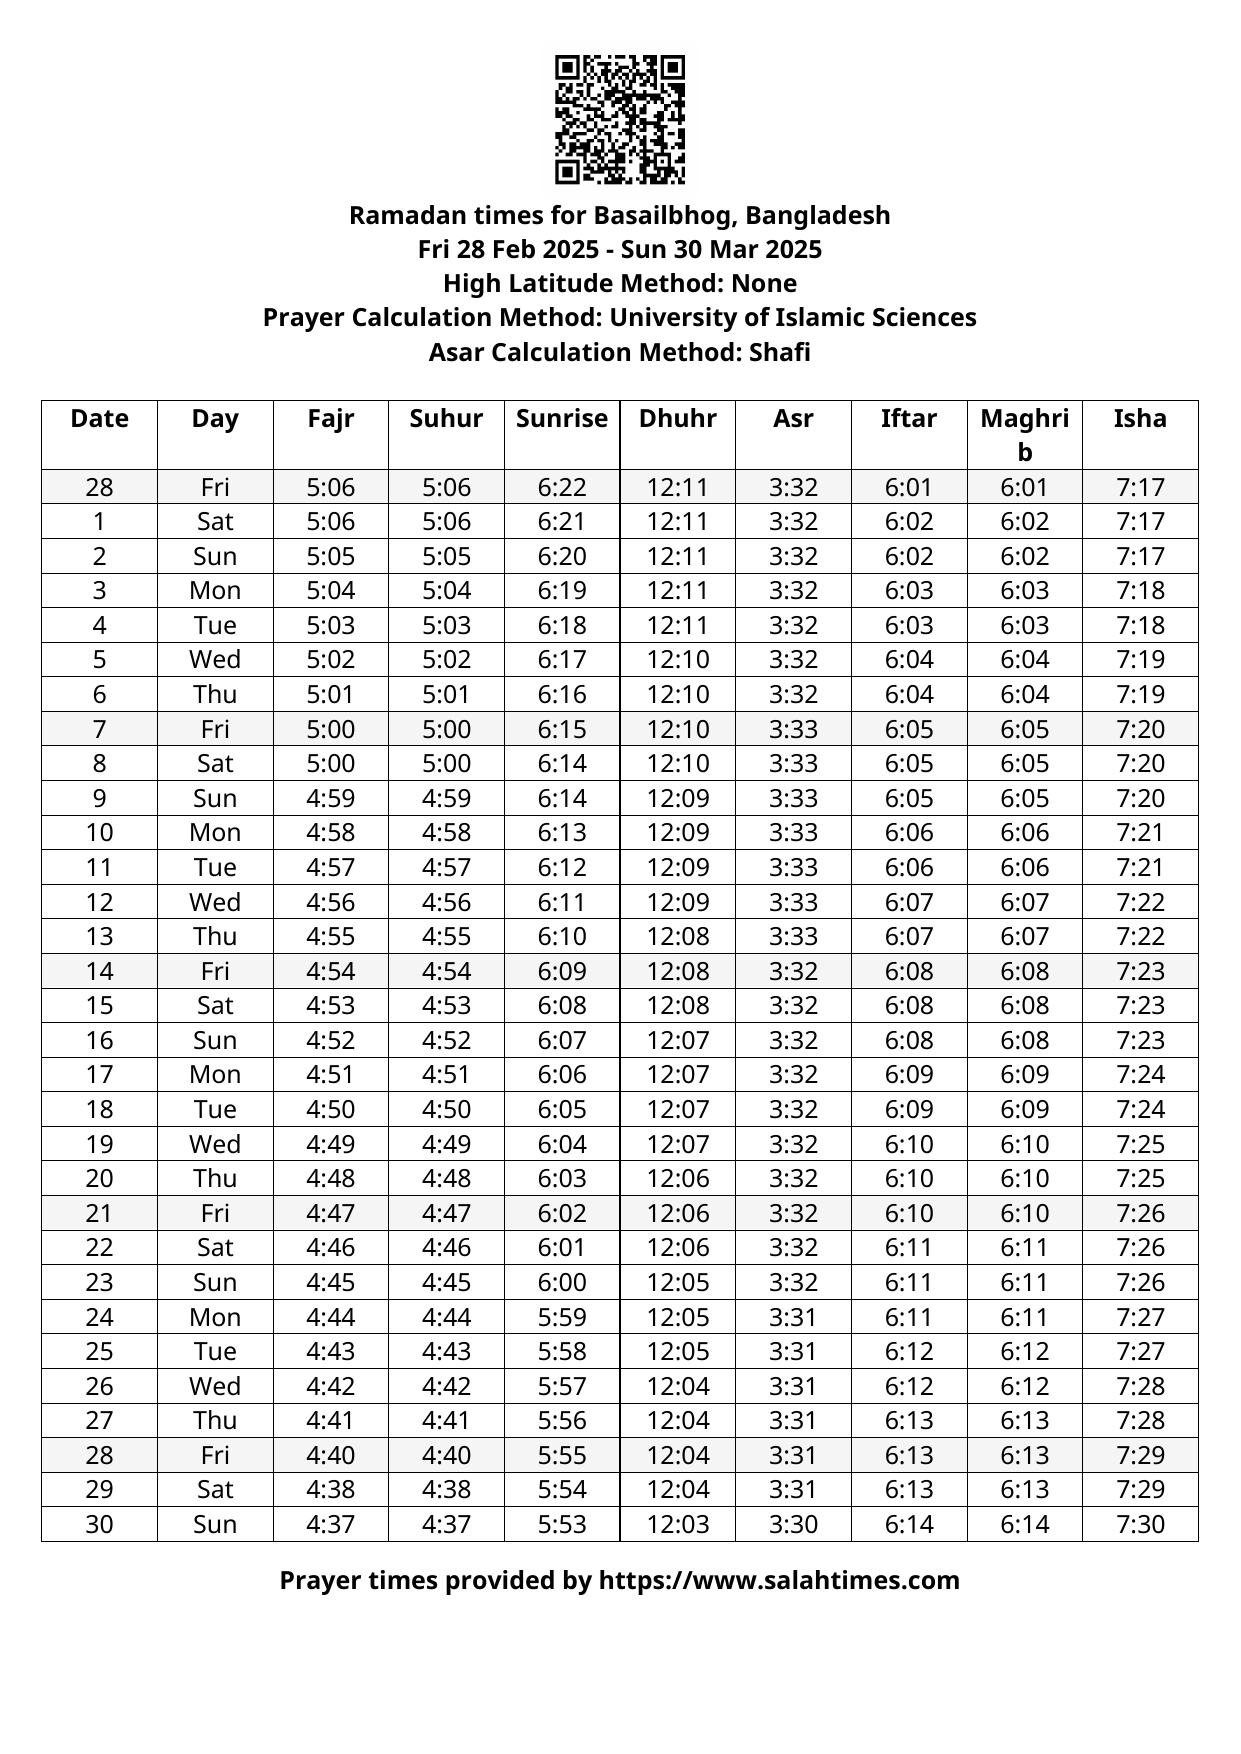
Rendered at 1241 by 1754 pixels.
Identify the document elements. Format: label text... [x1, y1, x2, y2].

table_cell 6:11 [968, 1231, 1082, 1264]
table_cell 4:48 [274, 1161, 388, 1195]
table_cell 3:33 [736, 850, 851, 884]
table_cell 4:53 [389, 989, 504, 1022]
table_cell 12:09 [621, 781, 735, 814]
table_cell 11 [42, 850, 157, 884]
table_cell Fri [158, 1438, 273, 1472]
table_cell 12:08 [621, 919, 735, 953]
table_cell Wed [158, 643, 273, 676]
table_cell 5:02 [389, 643, 504, 676]
table_cell 6:05 [852, 746, 967, 780]
table_header Isha [1083, 401, 1198, 469]
table_cell 12:06 [621, 1196, 735, 1229]
table_cell 12:04 [621, 1438, 735, 1472]
table_cell 7:20 [1083, 712, 1198, 745]
table_header Fajr [274, 401, 388, 469]
table_cell 6:07 [968, 919, 1082, 953]
table_cell 5:06 [274, 470, 388, 503]
table_cell 6:14 [968, 1507, 1082, 1541]
table_cell 4:57 [389, 850, 504, 884]
table_cell 6:10 [852, 1161, 967, 1195]
text Prayer Calculation Method: University of Islamic Sciences [42, 300, 1198, 334]
table_cell 6:14 [852, 1507, 967, 1541]
table_cell 6:11 [852, 1300, 967, 1333]
table_cell 6:18 [505, 608, 619, 642]
table_cell 6:07 [968, 885, 1082, 918]
table_cell 4:45 [274, 1265, 388, 1299]
table_cell 4:37 [274, 1507, 388, 1541]
table_cell Sun [158, 1507, 273, 1541]
table_cell 5:59 [505, 1300, 619, 1333]
text Asar Calculation Method: Shafi [42, 334, 1198, 368]
table_cell Wed [158, 1127, 273, 1160]
table_cell 9 [42, 781, 157, 814]
table_cell 6:03 [852, 574, 967, 607]
table_cell 2 [42, 539, 157, 572]
table_cell 28 [42, 470, 157, 503]
table_cell 6:11 [968, 1300, 1082, 1333]
table_cell 7:28 [1083, 1404, 1198, 1437]
table_cell 3 [42, 574, 157, 607]
table_cell 6:11 [505, 885, 619, 918]
table_cell 6:08 [968, 954, 1082, 987]
table_cell 3:32 [736, 1023, 851, 1057]
table_cell 7:23 [1083, 954, 1198, 987]
table_cell 3:32 [736, 1161, 851, 1195]
table_cell 4:50 [389, 1092, 504, 1126]
table_cell Sun [158, 1023, 273, 1057]
table_cell 5:06 [274, 504, 388, 538]
table_cell 4:49 [389, 1127, 504, 1160]
table_cell 12:04 [621, 1473, 735, 1506]
table_cell 6:02 [852, 539, 967, 572]
table_cell 6:09 [968, 1092, 1082, 1126]
table_cell 4:42 [389, 1369, 504, 1402]
table_cell 6:10 [852, 1127, 967, 1160]
table_cell 3:30 [736, 1507, 851, 1541]
table_cell 12:11 [621, 504, 735, 538]
table_cell 12:10 [621, 643, 735, 676]
table_cell 7:28 [1083, 1369, 1198, 1402]
table_cell 7:19 [1083, 677, 1198, 711]
table_cell 5:01 [389, 677, 504, 711]
table_cell 3:33 [736, 746, 851, 780]
table_cell 6:04 [852, 643, 967, 676]
table_cell 12:10 [621, 677, 735, 711]
table_cell 6:11 [852, 1231, 967, 1264]
text Ramadan times for Basailbhog, Bangladesh [42, 198, 1198, 232]
table_cell Tue [158, 608, 273, 642]
table_cell 4:48 [389, 1161, 504, 1195]
table_cell 7 [42, 712, 157, 745]
table_cell 6:11 [852, 1265, 967, 1299]
table_cell 6:06 [852, 850, 967, 884]
table_cell 4:40 [274, 1438, 388, 1472]
table_cell 6:02 [505, 1196, 619, 1229]
table_cell 12:10 [621, 746, 735, 780]
table_cell 4:44 [274, 1300, 388, 1333]
table_cell 3:32 [736, 574, 851, 607]
table_cell 4:58 [274, 816, 388, 849]
table_cell 5:06 [389, 470, 504, 503]
table_cell 7:18 [1083, 574, 1198, 607]
table_cell 6:13 [968, 1404, 1082, 1437]
table_cell 7:26 [1083, 1231, 1198, 1264]
table_cell 7:26 [1083, 1196, 1198, 1229]
table_cell 6:08 [505, 989, 619, 1022]
table_cell 6:04 [968, 677, 1082, 711]
table_cell 12:03 [621, 1507, 735, 1541]
table_cell 3:32 [736, 677, 851, 711]
table_header Suhur [389, 401, 504, 469]
table_cell 28 [42, 1438, 157, 1472]
table_cell 7:17 [1083, 470, 1198, 503]
table_cell 7:25 [1083, 1127, 1198, 1160]
table_header Date [42, 401, 157, 469]
table_cell 3:32 [736, 989, 851, 1022]
table_cell 6:05 [852, 781, 967, 814]
table_cell 5 [42, 643, 157, 676]
table_cell 7:23 [1083, 989, 1198, 1022]
table_cell 12:09 [621, 850, 735, 884]
table_cell 3:32 [736, 1058, 851, 1091]
table_cell 6:13 [852, 1473, 967, 1506]
picture [542, 41, 699, 198]
table_cell 6:19 [505, 574, 619, 607]
table_cell 26 [42, 1369, 157, 1402]
table_cell 12:10 [621, 712, 735, 745]
table_cell 7:30 [1083, 1507, 1198, 1541]
table_cell 4:41 [389, 1404, 504, 1437]
table_cell 4:55 [389, 919, 504, 953]
table_cell 4:56 [389, 885, 504, 918]
table_cell 6:11 [968, 1265, 1082, 1299]
table_cell 6:14 [505, 746, 619, 780]
table_cell 6:02 [852, 504, 967, 538]
table_cell 12:04 [621, 1404, 735, 1437]
table_cell 4:42 [274, 1369, 388, 1402]
table_cell Thu [158, 677, 273, 711]
table_cell 4:51 [389, 1058, 504, 1091]
table_header Asr [736, 401, 851, 469]
table_cell 4:44 [389, 1300, 504, 1333]
table_cell 18 [42, 1092, 157, 1126]
table_cell 6:06 [505, 1058, 619, 1091]
table_cell 4:43 [274, 1334, 388, 1368]
table_cell 6:09 [968, 1058, 1082, 1091]
table_cell 3:33 [736, 816, 851, 849]
table_cell 8 [42, 746, 157, 780]
table_cell 12:07 [621, 1092, 735, 1126]
table_cell 6:05 [852, 712, 967, 745]
table_cell 4:53 [274, 989, 388, 1022]
table_cell 5:58 [505, 1334, 619, 1368]
table_cell 6:01 [968, 470, 1082, 503]
table_cell 12:11 [621, 470, 735, 503]
table_cell 22 [42, 1231, 157, 1264]
text Fri 28 Feb 2025 - Sun 30 Mar 2025 [42, 232, 1198, 266]
table_cell 5:03 [274, 608, 388, 642]
table_cell 12:08 [621, 954, 735, 987]
table_cell 4:50 [274, 1092, 388, 1126]
table_cell 4:59 [389, 781, 504, 814]
table_cell 5:03 [389, 608, 504, 642]
table_cell 10 [42, 816, 157, 849]
table_cell 4:38 [274, 1473, 388, 1506]
table_cell Sun [158, 539, 273, 572]
table_cell 6:08 [852, 989, 967, 1022]
table_cell 7:29 [1083, 1473, 1198, 1506]
table_cell 6:13 [852, 1404, 967, 1437]
table_cell Sun [158, 781, 273, 814]
table_cell 5:56 [505, 1404, 619, 1437]
table_cell 4:54 [389, 954, 504, 987]
table_cell 12:06 [621, 1161, 735, 1195]
table_cell 4:56 [274, 885, 388, 918]
table_cell 6:06 [968, 850, 1082, 884]
table_cell 12:11 [621, 574, 735, 607]
table_cell 6:04 [968, 643, 1082, 676]
table_cell 5:00 [274, 712, 388, 745]
table_cell 5:05 [274, 539, 388, 572]
table_cell 5:55 [505, 1438, 619, 1472]
table_cell 6:06 [852, 816, 967, 849]
table_cell Fri [158, 954, 273, 987]
table_cell 4:52 [389, 1023, 504, 1057]
table_cell 13 [42, 919, 157, 953]
table_cell 6:15 [505, 712, 619, 745]
table_cell 7:26 [1083, 1265, 1198, 1299]
table_cell 12:07 [621, 1058, 735, 1091]
table_cell 6:17 [505, 643, 619, 676]
table_cell 6:14 [505, 781, 619, 814]
table_cell 12:05 [621, 1334, 735, 1368]
table_cell 6:07 [505, 1023, 619, 1057]
table_cell 6:07 [852, 919, 967, 953]
table_cell 4:51 [274, 1058, 388, 1091]
table_cell 3:32 [736, 1092, 851, 1126]
table_cell 6:00 [505, 1265, 619, 1299]
table_cell 7:19 [1083, 643, 1198, 676]
table_cell 7:29 [1083, 1438, 1198, 1472]
table_cell 5:57 [505, 1369, 619, 1402]
table_cell 3:32 [736, 504, 851, 538]
table_cell 3:32 [736, 608, 851, 642]
table_cell 7:20 [1083, 781, 1198, 814]
table_cell 12:05 [621, 1300, 735, 1333]
table_cell 12:04 [621, 1369, 735, 1402]
table_cell 12:07 [621, 1127, 735, 1160]
table_cell 4:46 [389, 1231, 504, 1264]
table_cell 6:10 [505, 919, 619, 953]
table_cell 7:22 [1083, 919, 1198, 953]
table_cell 4:38 [389, 1473, 504, 1506]
table_cell 12:09 [621, 816, 735, 849]
table_cell 7:17 [1083, 504, 1198, 538]
table_cell 6:13 [968, 1473, 1082, 1506]
table_cell Mon [158, 1300, 273, 1333]
table_cell 6:09 [852, 1092, 967, 1126]
table_cell 6:02 [968, 504, 1082, 538]
table_cell 3:31 [736, 1473, 851, 1506]
table_cell 6:05 [505, 1092, 619, 1126]
table_cell 4:45 [389, 1265, 504, 1299]
table_cell Sat [158, 504, 273, 538]
table_cell 6:22 [505, 470, 619, 503]
table_cell 5:00 [274, 746, 388, 780]
table_cell 6:03 [505, 1161, 619, 1195]
table_cell 4:55 [274, 919, 388, 953]
table_cell 4:46 [274, 1231, 388, 1264]
table_cell 6:21 [505, 504, 619, 538]
table_cell 3:31 [736, 1300, 851, 1333]
table_cell 17 [42, 1058, 157, 1091]
table_cell 3:31 [736, 1334, 851, 1368]
table_header Iftar [852, 401, 967, 469]
table_header Day [158, 401, 273, 469]
table_header Maghrib [968, 401, 1082, 469]
table_cell 23 [42, 1265, 157, 1299]
table_cell 7:21 [1083, 816, 1198, 849]
table_header Sunrise [505, 401, 619, 469]
table_cell 6:08 [968, 1023, 1082, 1057]
table_cell 4:49 [274, 1127, 388, 1160]
table_cell 12:08 [621, 989, 735, 1022]
table_cell 12 [42, 885, 157, 918]
table_cell 3:32 [736, 470, 851, 503]
table_cell 7:20 [1083, 746, 1198, 780]
table_cell 12:09 [621, 885, 735, 918]
table_cell 12:11 [621, 608, 735, 642]
text Prayer times provided by https://www.salahtimes.com [42, 1563, 1198, 1597]
table_cell 6:05 [968, 712, 1082, 745]
table_cell 6:12 [968, 1369, 1082, 1402]
table_cell 24 [42, 1300, 157, 1333]
table_cell 29 [42, 1473, 157, 1506]
table_cell 4:58 [389, 816, 504, 849]
table_cell 4:47 [274, 1196, 388, 1229]
table_cell 7:17 [1083, 539, 1198, 572]
table_cell 5:06 [389, 504, 504, 538]
table_cell 6:08 [968, 989, 1082, 1022]
table_cell Mon [158, 574, 273, 607]
table_cell Tue [158, 850, 273, 884]
table_cell Tue [158, 1334, 273, 1368]
table_cell 4:59 [274, 781, 388, 814]
table_cell Fri [158, 1196, 273, 1229]
table_cell 3:33 [736, 919, 851, 953]
table_cell 5:53 [505, 1507, 619, 1541]
table_cell 3:31 [736, 1404, 851, 1437]
table_cell 6:03 [968, 574, 1082, 607]
table_cell 3:31 [736, 1438, 851, 1472]
table_cell 6:16 [505, 677, 619, 711]
table_cell 7:27 [1083, 1334, 1198, 1368]
table_cell 30 [42, 1507, 157, 1541]
table_cell Sat [158, 746, 273, 780]
table_cell 19 [42, 1127, 157, 1160]
table_cell 5:00 [389, 712, 504, 745]
table_cell 7:22 [1083, 885, 1198, 918]
table_cell 6:12 [852, 1369, 967, 1402]
table_cell 7:27 [1083, 1300, 1198, 1333]
table_cell 5:04 [274, 574, 388, 607]
table_cell 7:25 [1083, 1161, 1198, 1195]
table_cell 4:40 [389, 1438, 504, 1472]
table_cell 12:11 [621, 539, 735, 572]
table_cell 14 [42, 954, 157, 987]
table_cell Mon [158, 816, 273, 849]
table_cell 3:33 [736, 885, 851, 918]
table_cell 5:02 [274, 643, 388, 676]
text High Latitude Method: None [42, 266, 1198, 300]
table_cell 6:10 [968, 1196, 1082, 1229]
table_cell 5:00 [389, 746, 504, 780]
table_cell 6:03 [852, 608, 967, 642]
table_cell 6:01 [852, 470, 967, 503]
table_cell Thu [158, 919, 273, 953]
table_cell 6:01 [505, 1231, 619, 1264]
table_cell 6:10 [852, 1196, 967, 1229]
table_cell 6:12 [852, 1334, 967, 1368]
table_cell 20 [42, 1161, 157, 1195]
table_cell 4 [42, 608, 157, 642]
table_cell Thu [158, 1161, 273, 1195]
table_cell 3:32 [736, 1265, 851, 1299]
table_cell 5:54 [505, 1473, 619, 1506]
table_cell 3:33 [736, 781, 851, 814]
table_cell Thu [158, 1404, 273, 1437]
table_cell Sat [158, 1231, 273, 1264]
table_cell 3:32 [736, 1127, 851, 1160]
table_cell 12:07 [621, 1023, 735, 1057]
table_cell 6:08 [852, 1023, 967, 1057]
table_cell 15 [42, 989, 157, 1022]
table_cell 5:04 [389, 574, 504, 607]
table_cell 6:06 [968, 816, 1082, 849]
table_cell 7:23 [1083, 1023, 1198, 1057]
table_cell Tue [158, 1092, 273, 1126]
table_cell Sat [158, 989, 273, 1022]
table_cell 5:01 [274, 677, 388, 711]
table_cell 21 [42, 1196, 157, 1229]
table_cell 6:12 [968, 1334, 1082, 1368]
table_cell 7:21 [1083, 850, 1198, 884]
table_cell 6:13 [505, 816, 619, 849]
table_cell 6:13 [852, 1438, 967, 1472]
table_cell 3:32 [736, 1196, 851, 1229]
table_cell Wed [158, 1369, 273, 1402]
table_cell 6:07 [852, 885, 967, 918]
table_cell 4:57 [274, 850, 388, 884]
table_cell 6:05 [968, 746, 1082, 780]
table_cell 6:03 [968, 608, 1082, 642]
table_cell 6:12 [505, 850, 619, 884]
table_cell 1 [42, 504, 157, 538]
table_cell 4:37 [389, 1507, 504, 1541]
table_cell Fri [158, 470, 273, 503]
table_cell 6:04 [852, 677, 967, 711]
table_cell 6:02 [968, 539, 1082, 572]
table_cell 12:06 [621, 1231, 735, 1264]
table_cell 4:41 [274, 1404, 388, 1437]
table_cell 7:24 [1083, 1058, 1198, 1091]
table_cell 4:52 [274, 1023, 388, 1057]
table_cell 7:24 [1083, 1092, 1198, 1126]
table_cell 6:05 [968, 781, 1082, 814]
table_cell 3:32 [736, 539, 851, 572]
table_cell 6:09 [505, 954, 619, 987]
table_cell Sat [158, 1473, 273, 1506]
table_cell Sun [158, 1265, 273, 1299]
table_cell 6:09 [852, 1058, 967, 1091]
table_cell 4:47 [389, 1196, 504, 1229]
table_cell 6:10 [968, 1127, 1082, 1160]
table_cell Fri [158, 712, 273, 745]
table_cell 6:08 [852, 954, 967, 987]
table_cell 27 [42, 1404, 157, 1437]
table_cell 3:31 [736, 1369, 851, 1402]
table_cell Mon [158, 1058, 273, 1091]
table_cell 6:20 [505, 539, 619, 572]
table_cell 16 [42, 1023, 157, 1057]
table_cell 3:32 [736, 954, 851, 987]
table_cell 25 [42, 1334, 157, 1368]
table_cell 4:43 [389, 1334, 504, 1368]
table_cell Wed [158, 885, 273, 918]
table_cell 5:05 [389, 539, 504, 572]
table_cell 6:04 [505, 1127, 619, 1160]
table_cell 6:10 [968, 1161, 1082, 1195]
table_cell 3:32 [736, 643, 851, 676]
table_cell 4:54 [274, 954, 388, 987]
table_cell 12:05 [621, 1265, 735, 1299]
table_cell 6:13 [968, 1438, 1082, 1472]
table_cell 3:32 [736, 1231, 851, 1264]
table_cell 6 [42, 677, 157, 711]
table_header Dhuhr [621, 401, 735, 469]
table_cell 7:18 [1083, 608, 1198, 642]
table_cell 3:33 [736, 712, 851, 745]
